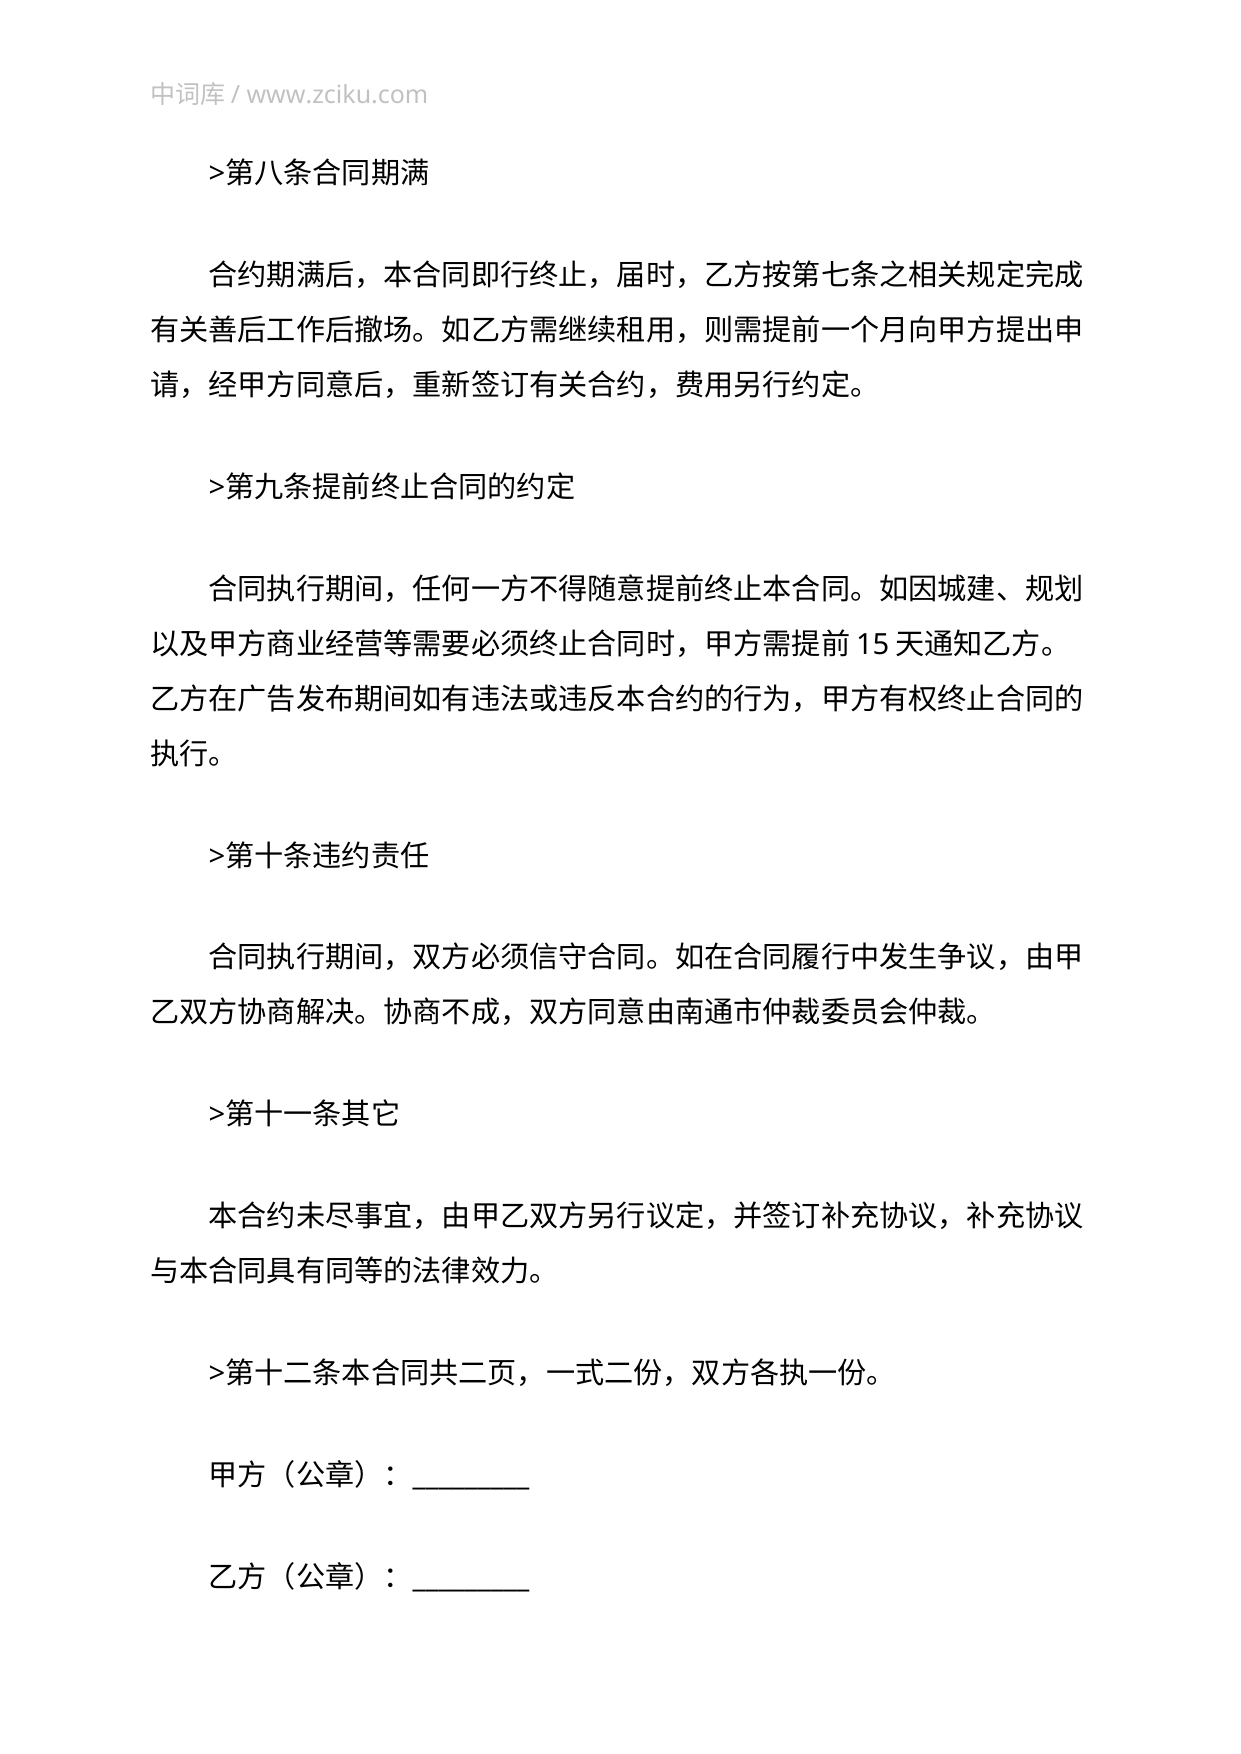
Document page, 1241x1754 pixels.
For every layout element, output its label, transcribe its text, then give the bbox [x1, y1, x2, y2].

text 甲方（公章）：_________ [150, 1451, 1090, 1494]
text 合同执行期间，任何一方不得随意提前终止本合同。如因城建、规划以及甲方商业经营等需要必须终止合同时，甲方需提前15天通知乙方。乙方在广告发布期间如有违法或违反本合约的行为，甲方有权终止合同的执行。 [150, 566, 1090, 773]
text >第十一条其它 [150, 1091, 1090, 1133]
text 合约期满后，本合同即行终止，届时，乙方按第七条之相关规定完成有关善后工作后撤场。如乙方需继续租用，则需提前一个月向甲方提出申请，经甲方同意后，重新签订有关合约，费用另行约定。 [150, 252, 1090, 404]
text 乙方（公章）：_________ [150, 1553, 1090, 1596]
text >第十二条本合同共二页，一式二份，双方各执一份。 [150, 1349, 1090, 1392]
text 合同执行期间，双方必须信守合同。如在合同履行中发生争议，由甲乙双方协商解决。协商不成，双方同意由南通市仲裁委员会仲裁。 [150, 934, 1090, 1031]
text >第十条违约责任 [150, 832, 1090, 874]
text >第八条合同期满 [150, 150, 1090, 192]
text 本合约未尽事宜，由甲乙双方另行议定，并签订补充协议，补充协议与本合同具有同等的法律效力。 [150, 1193, 1090, 1290]
text >第九条提前终止合同的约定 [150, 463, 1090, 506]
